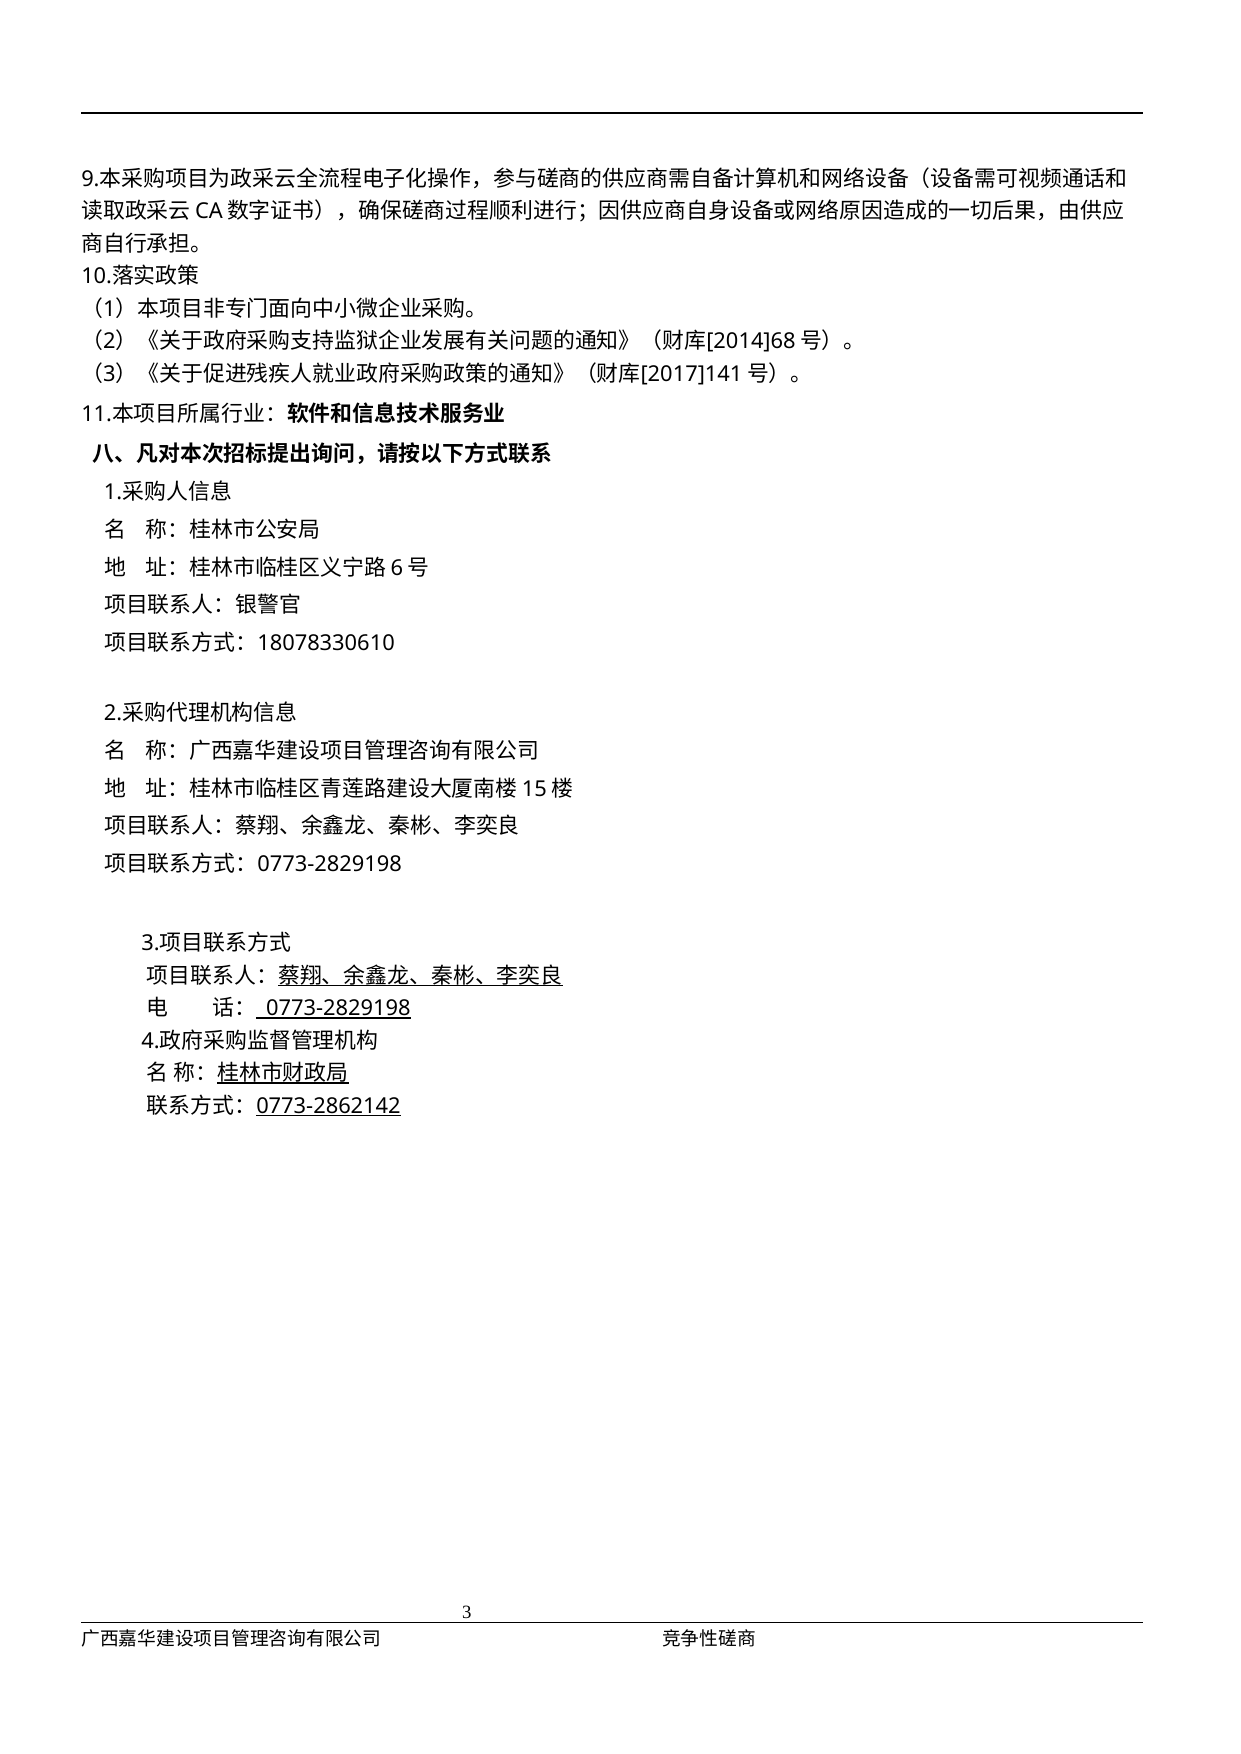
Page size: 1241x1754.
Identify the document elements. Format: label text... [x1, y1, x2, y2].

text 9.本采购项目为政采云全流程电子化操作，参与磋商的供应商需自备计算机和网络设备（设备需可视频通话和读取政采云CA数字证书），确保磋商过程顺利进行；因供应商自身设备或网络原因造成的一切后果，由供应商自行承担。 10.落实政策 （1）本项目非专门面向中小微企业采购。 （2）《关于政府采购支持监狱企业发展有关问题的通知》（财库[2014]68号）。 （3）《关于促进残疾人就业政府采购政策的通知》（财库[2017]141号）。 [81, 160, 1143, 388]
text 1.采购人信息 [81, 474, 1143, 506]
text 11.本项目所属行业：软件和信息技术服务业 [81, 396, 1143, 428]
text 地 址：桂林市临桂区义宁路6号 [81, 549, 1143, 582]
text 项目联系人：蔡翔、余鑫龙、秦彬、李奕良 [81, 957, 1143, 990]
text 名 称：广西嘉华建设项目管理咨询有限公司 [81, 732, 1143, 765]
text 项目联系方式：18078330610 [81, 624, 1143, 657]
text 电 话： 0773-2829198 [81, 990, 1143, 1022]
text 地 址：桂林市临桂区青莲路建设大厦南楼15楼 [81, 770, 1143, 803]
text 名 称：桂林市公安局 [81, 511, 1143, 544]
text 2.采购代理机构信息 [81, 662, 1143, 727]
text 联系方式：0773-2862142 [81, 1087, 1143, 1120]
text 八、凡对本次招标提出询问，请按以下方式联系 [81, 436, 1143, 468]
text 3.项目联系方式 [81, 925, 1143, 957]
text 项目联系人：蔡翔、余鑫龙、秦彬、李奕良 [81, 808, 1143, 840]
text 项目联系人：银警官 [81, 587, 1143, 619]
text 4.政府采购监督管理机构 [81, 1022, 1143, 1055]
text 名 称：桂林市财政局 [81, 1055, 1143, 1087]
text 项目联系方式：0773-2829198 [81, 846, 1143, 878]
